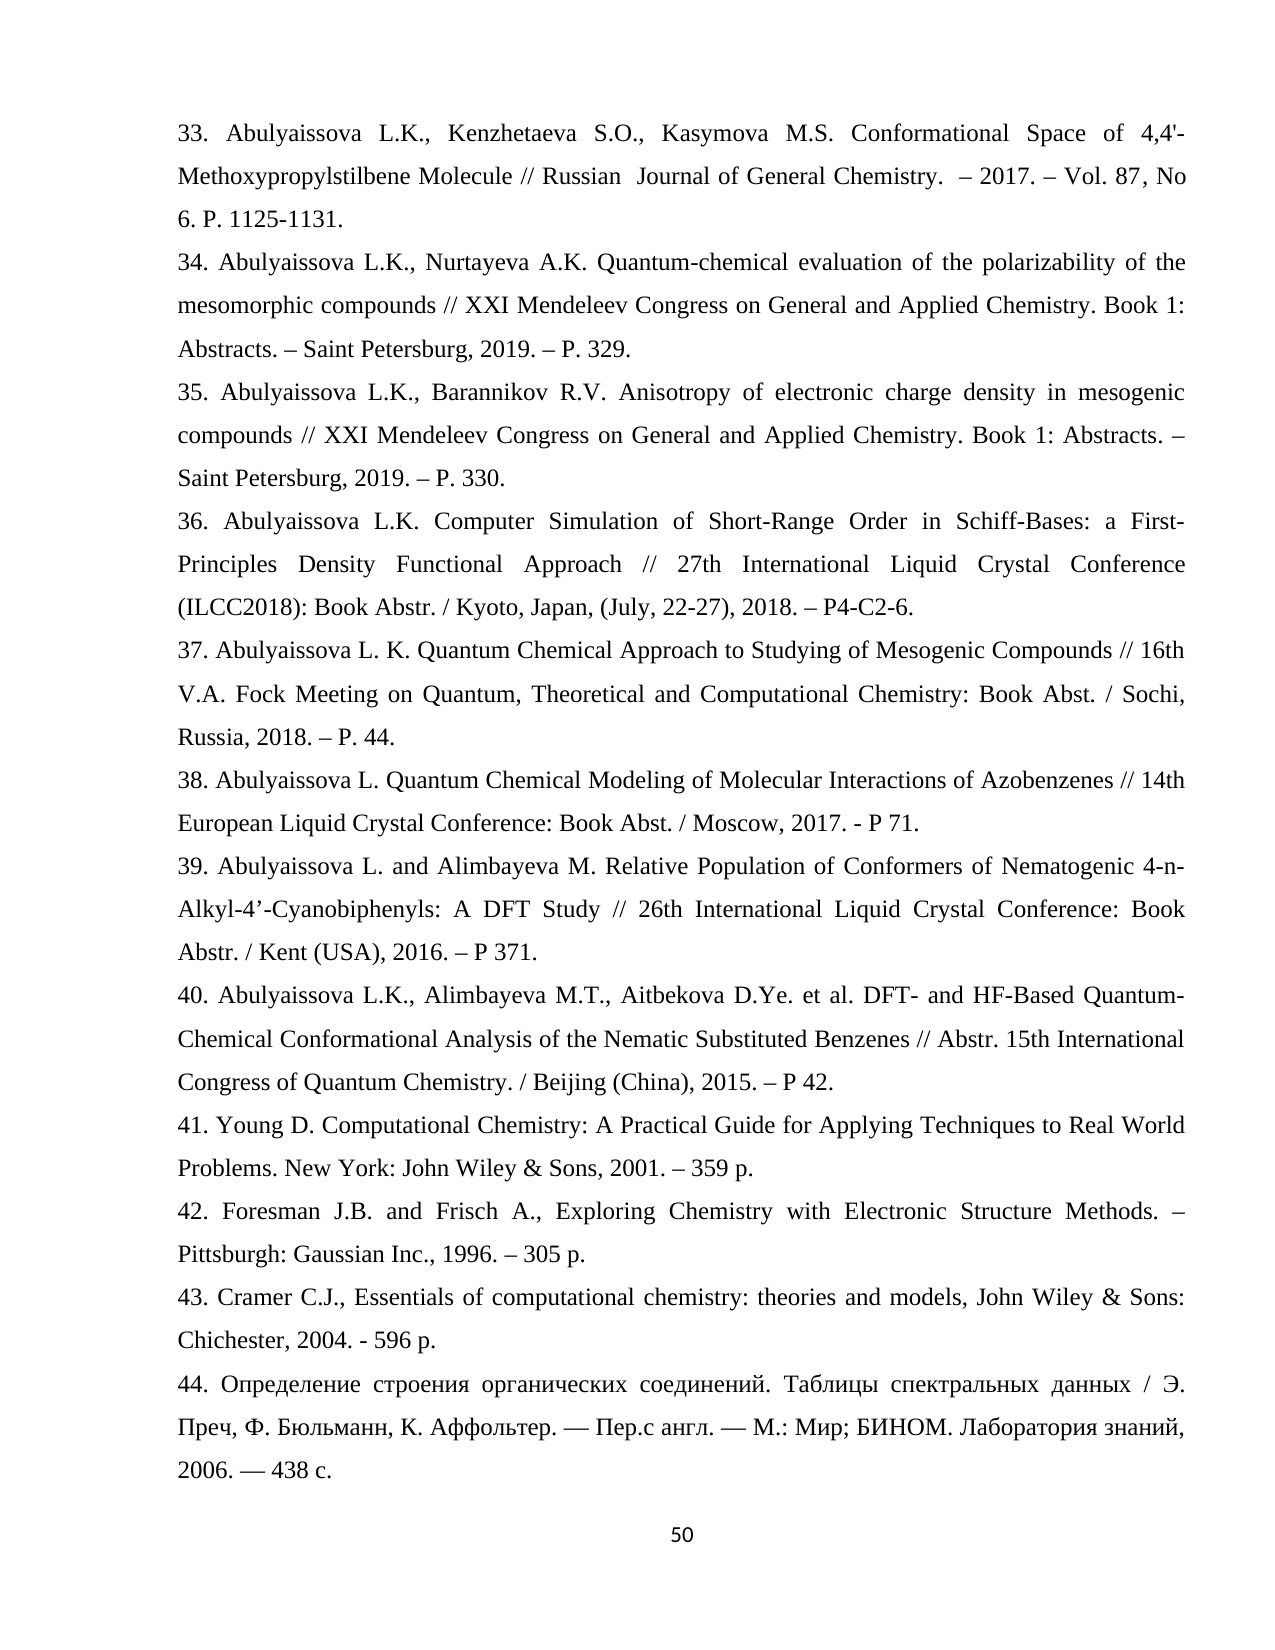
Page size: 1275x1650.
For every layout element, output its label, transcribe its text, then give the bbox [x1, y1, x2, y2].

text 39. Abulyaissova L. and Alimbayeva M. Relative Population of Conformers of Nematogenic 4-n-Alkyl-4’-Cyanobiphenyls: A DFT Study // 26th International Liquid Crystal Conference: Book Abstr. / Kent (USA), 2016. – P 371. [177, 851, 1186, 966]
text 33. Abulyaissova L.K., Kenzhetaeva S.O., Kasymova M.S. Conformational Space of 4,4'-Methoxypropylstilbene Molecule // Russian Journal of General Chemistry. – 2017. – Vol. 87, No 6. P. 1125-1131. [177, 118, 1186, 233]
text 43. Cramer C.J., Essentials of computational chemistry: theories and models, John Wiley & Sons: Chichester, 2004. - 596 p. [177, 1282, 1186, 1354]
text 40. Abulyaissova L.K., Alimbayeva M.T., Aitbekova D.Ye. et al. DFT- and HF-Based Quantum-Chemical Conformational Analysis of the Nematic Substituted Benzenes // Abstr. 15th International Congress of Quantum Chemistry. / Beijing (China), 2015. – P 42. [177, 981, 1186, 1096]
text 36. Abulyaissova L.K. Computer Simulation of Short-Range Order in Schiff-Bases: a First-Principles Density Functional Approach // 27th International Liquid Crystal Conference (ILCC2018): Book Abstr. / Kyoto, Japan, (July, 22-27), 2018. – P4-С2-6. [177, 506, 1186, 621]
text 37. Abulyaissova L. K. Quantum Chemical Approach to Studying of Mesogenic Compounds // 16th V.A. Fock Meeting on Quantum, Theoretical and Computational Chemistry: Book Abst. / Sochi, Russia, 2018. – P. 44. [177, 636, 1186, 751]
text 42. Foresman J.B. and Frisch A., Exploring Chemistry with Electronic Structure Methods. – Pittsburgh: Gaussian Inc., 1996. – 305 p. [177, 1196, 1186, 1268]
text 41. Young D. Computational Chemistry: A Practical Guide for Applying Techniques to Real World Problems. New York: John Wiley & Sons, 2001. – 359 p. [177, 1110, 1186, 1182]
text 34. Abulyaissova L.K., Nurtayeva A.K. Quantum-chemical evaluation of the polarizability of the mesomorphic compounds // ХХI Mendeleev Congress on General and Applied Chemistry. Book 1: Abstracts. – Saint Petersburg, 2019. – P. 329. [177, 247, 1186, 362]
text 38. Abulyaissova L. Quantum Chemical Modeling of Molecular Interactions of Azobenzenes // 14th European Liquid Crystal Conference: Book Abst. / Moscow, 2017. - P 71. [177, 765, 1186, 837]
text 35. Abulyaissova L.K., Barannikov R.V. Anisotropy of electronic charge density in mesogenic compounds // ХХI Mendeleev Congress on General and Applied Chemistry. Book 1: Abstracts. – Saint Petersburg, 2019. – P. 330. [177, 377, 1186, 492]
text 44. Определение строения органических соединений. Таблицы спектральных данных / Э. Преч, Ф. Бюльманн, К. Аффольтер. — Пер.с англ. — М.: Мир; БИНОМ. Лаборатория знаний, 2006. — 438 с. [177, 1369, 1186, 1484]
